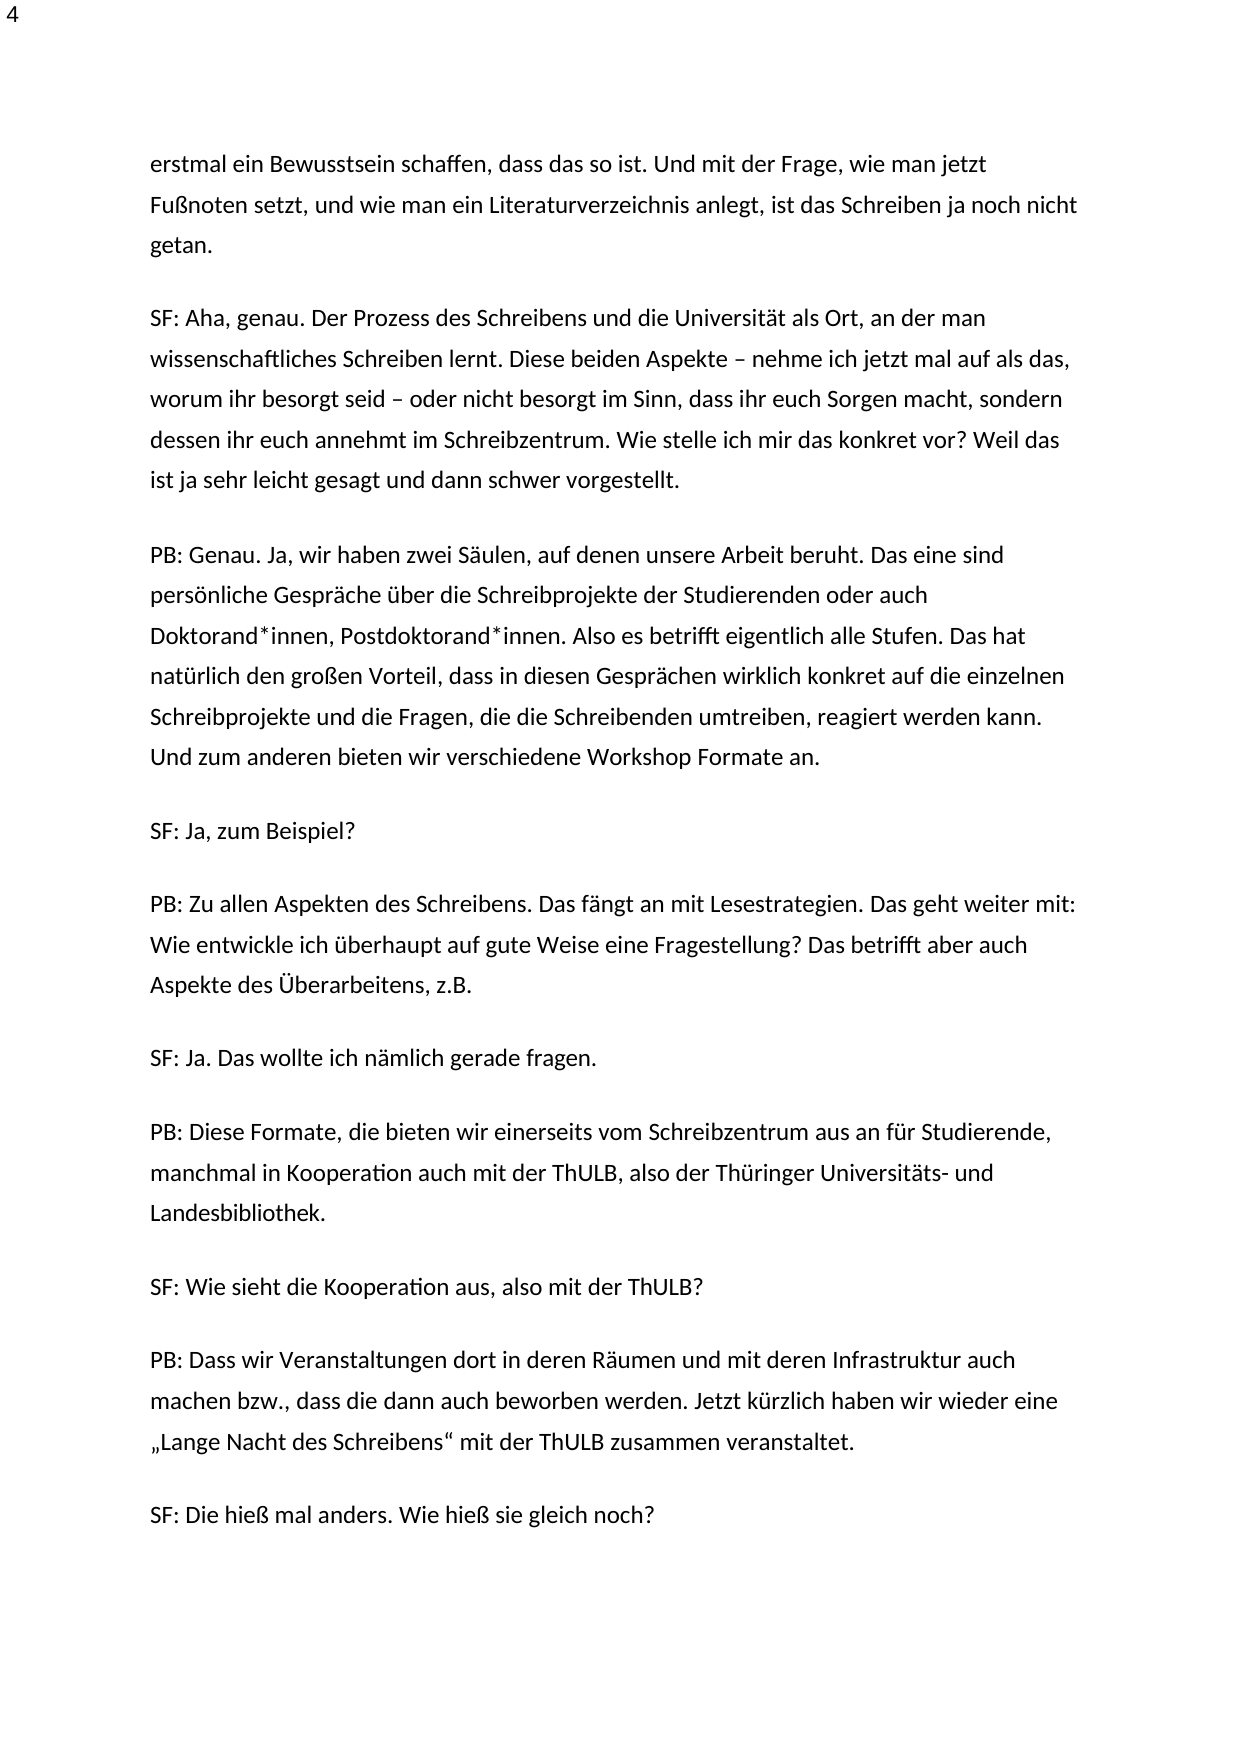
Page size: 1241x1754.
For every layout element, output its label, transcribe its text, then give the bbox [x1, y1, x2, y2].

text Und zum anderen bieten wir verschiedene Workshop Formate an. SF: Ja, zum Beispiel? [150, 741, 844, 845]
text PB: Diese Formate, die bieten wir einerseits vom Schreibzentrum aus an für Studierende, manchmal in Kooperation auch mit der ThULB, also der Thüringer Universitäts- und Landesbibliothek. [150, 1116, 1103, 1228]
text PB: Zu allen Aspekten des Schreibens. Das fängt an mit Lesestrategien. Das geht weiter mit: Wie entwickle ich überhaupt auf gute Weise eine Fragestellung? Das betrifft aber auch Aspekte des Überarbeitens, z.B. [150, 888, 1103, 1000]
text SF: Wie sieht die Kooperation aus, also mit der ThULB? [150, 1271, 1103, 1301]
text erstmal ein Bewusstsein schaffen, dass das so ist. Und mit der Frage, wie man jetzt Fußnoten setzt, und wie man ein Literaturverzeichnis anlegt, ist das Schreiben ja noch nicht getan. [150, 148, 1084, 260]
text „Lange Nacht des Schreibens“ mit der ThULB zusammen veranstaltet. SF: Die hieß mal anders. Wie hieß sie gleich noch? [150, 1426, 879, 1530]
text PB: Genau. Ja, wir haben zwei Säulen, auf denen unsere Arbeit beruht. Das eine sind persönliche Gespräche über die Schreibprojekte der Studierenden oder auch Doktorand*innen, Postdoktorand*innen. Also es betrifft eigentlich alle Stufen. Das hat natürlich den großen Vorteil, dass in diesen Gesprächen wirklich konkret auf die einzelnen Schreibprojekte und die Fragen, die die Schreibenden umtreiben, reagiert werden kann. [150, 539, 1103, 731]
text SF: Aha, genau. Der Prozess des Schreibens und die Universität als Ort, an der man wissenschaftliches Schreiben lernt. Diese beiden Aspekte – nehme ich jetzt mal auf als das, worum ihr besorgt seid – oder nicht besorgt im Sinn, dass ihr euch Sorgen macht, sondern dessen ihr euch annehmt im Schreibzentrum. Wie stelle ich mir das konkret vor? Weil das ist ja sehr leicht gesagt und dann schwer vorgestellt. [150, 303, 1088, 495]
text PB: Dass wir Veranstaltungen dort in deren Räumen und mit deren Infrastruktur auch machen bzw., dass die dann auch beworben werden. Jetzt kürzlich haben wir wieder eine [150, 1344, 1088, 1416]
text SF: Ja. Das wollte ich nämlich gerade fragen. [150, 1042, 1103, 1073]
